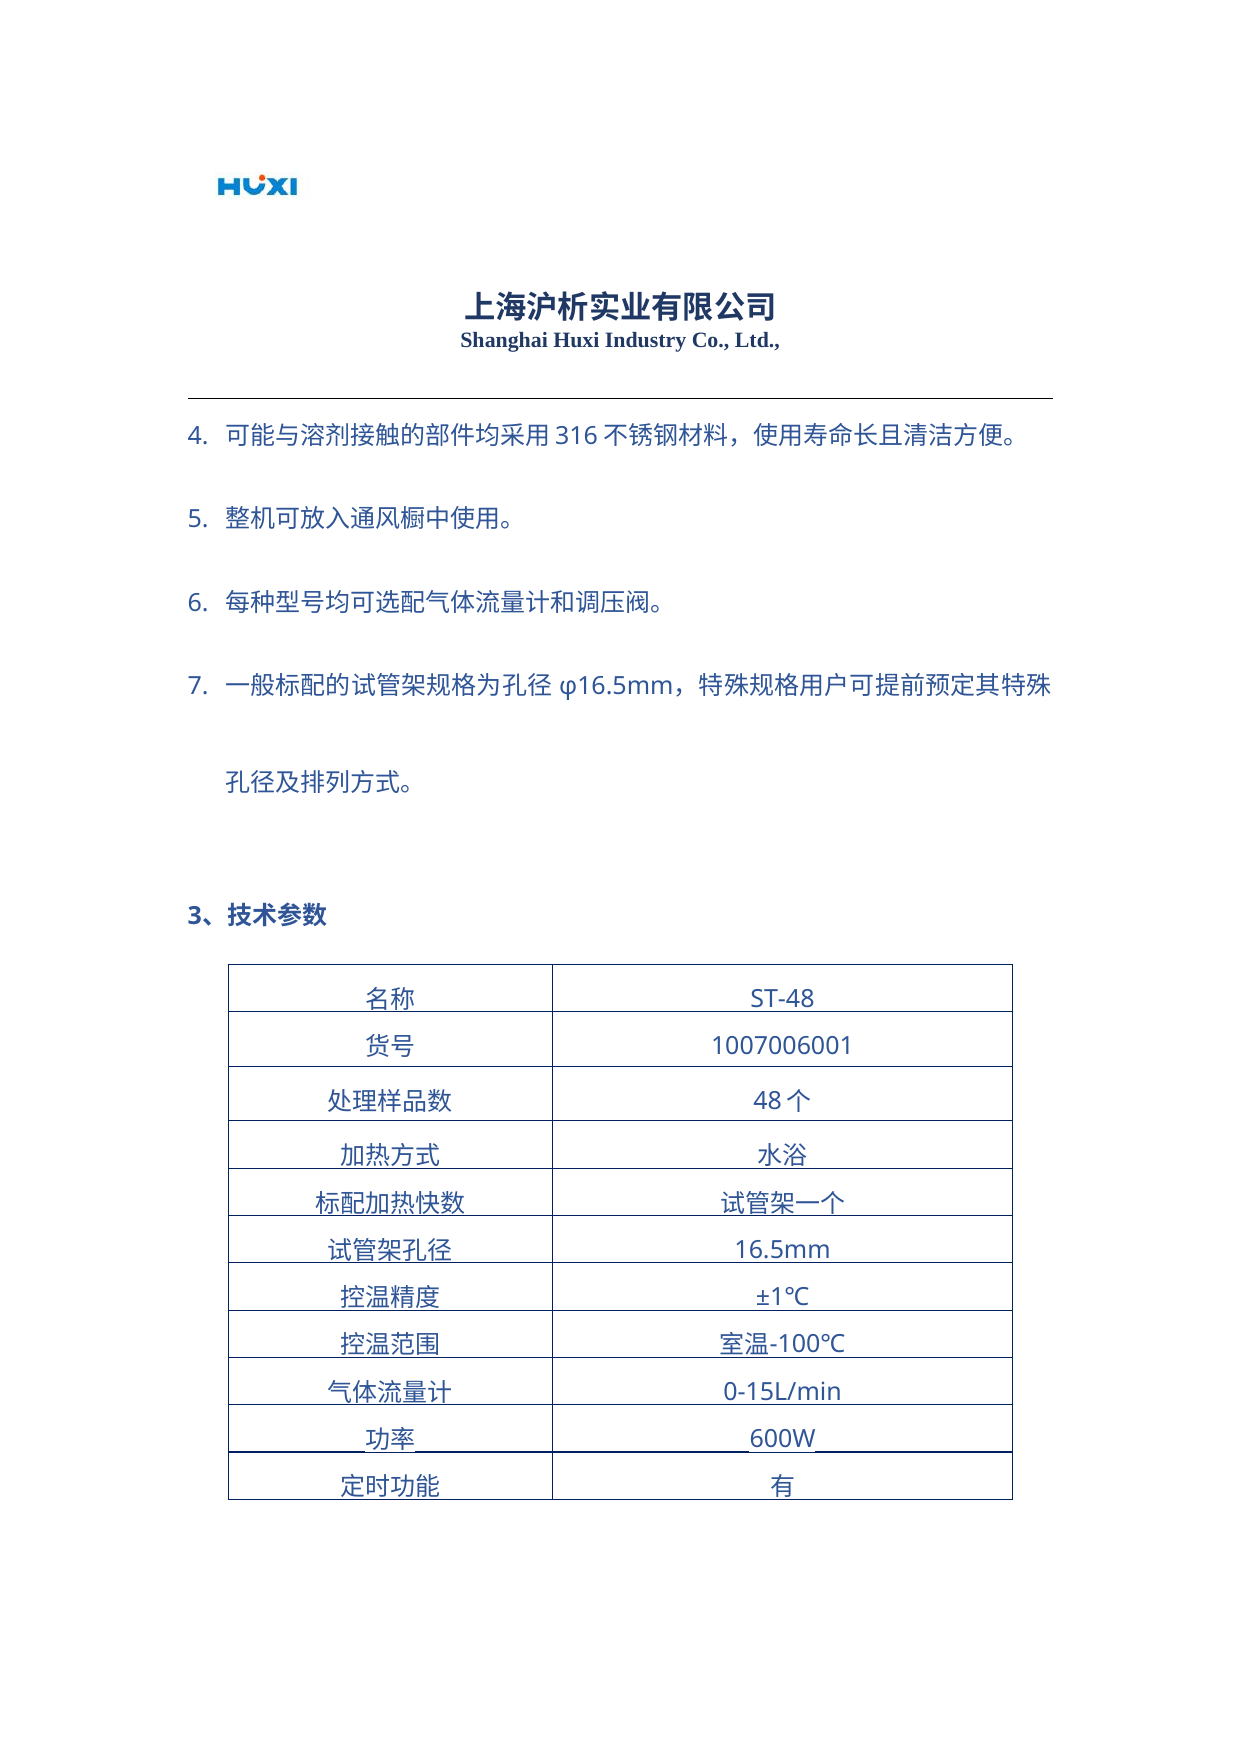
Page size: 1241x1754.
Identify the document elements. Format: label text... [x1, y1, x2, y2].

list 可能与溶剂接触的部件均采用316不锈钢材料，使用寿命长且清洁方便。 [187, 401, 1053, 466]
list 整机可放入通风橱中使用。 [187, 484, 1053, 549]
list 技术参数 [187, 881, 1053, 946]
list 一般标配的试管架规格为孔径φ16.5mm，特殊规格用户可提前预定其特殊孔径及排列方式。 [187, 651, 1053, 813]
picture [187, 117, 323, 253]
list 每种型号均可选配气体流量计和调压阀。 [187, 568, 1053, 633]
